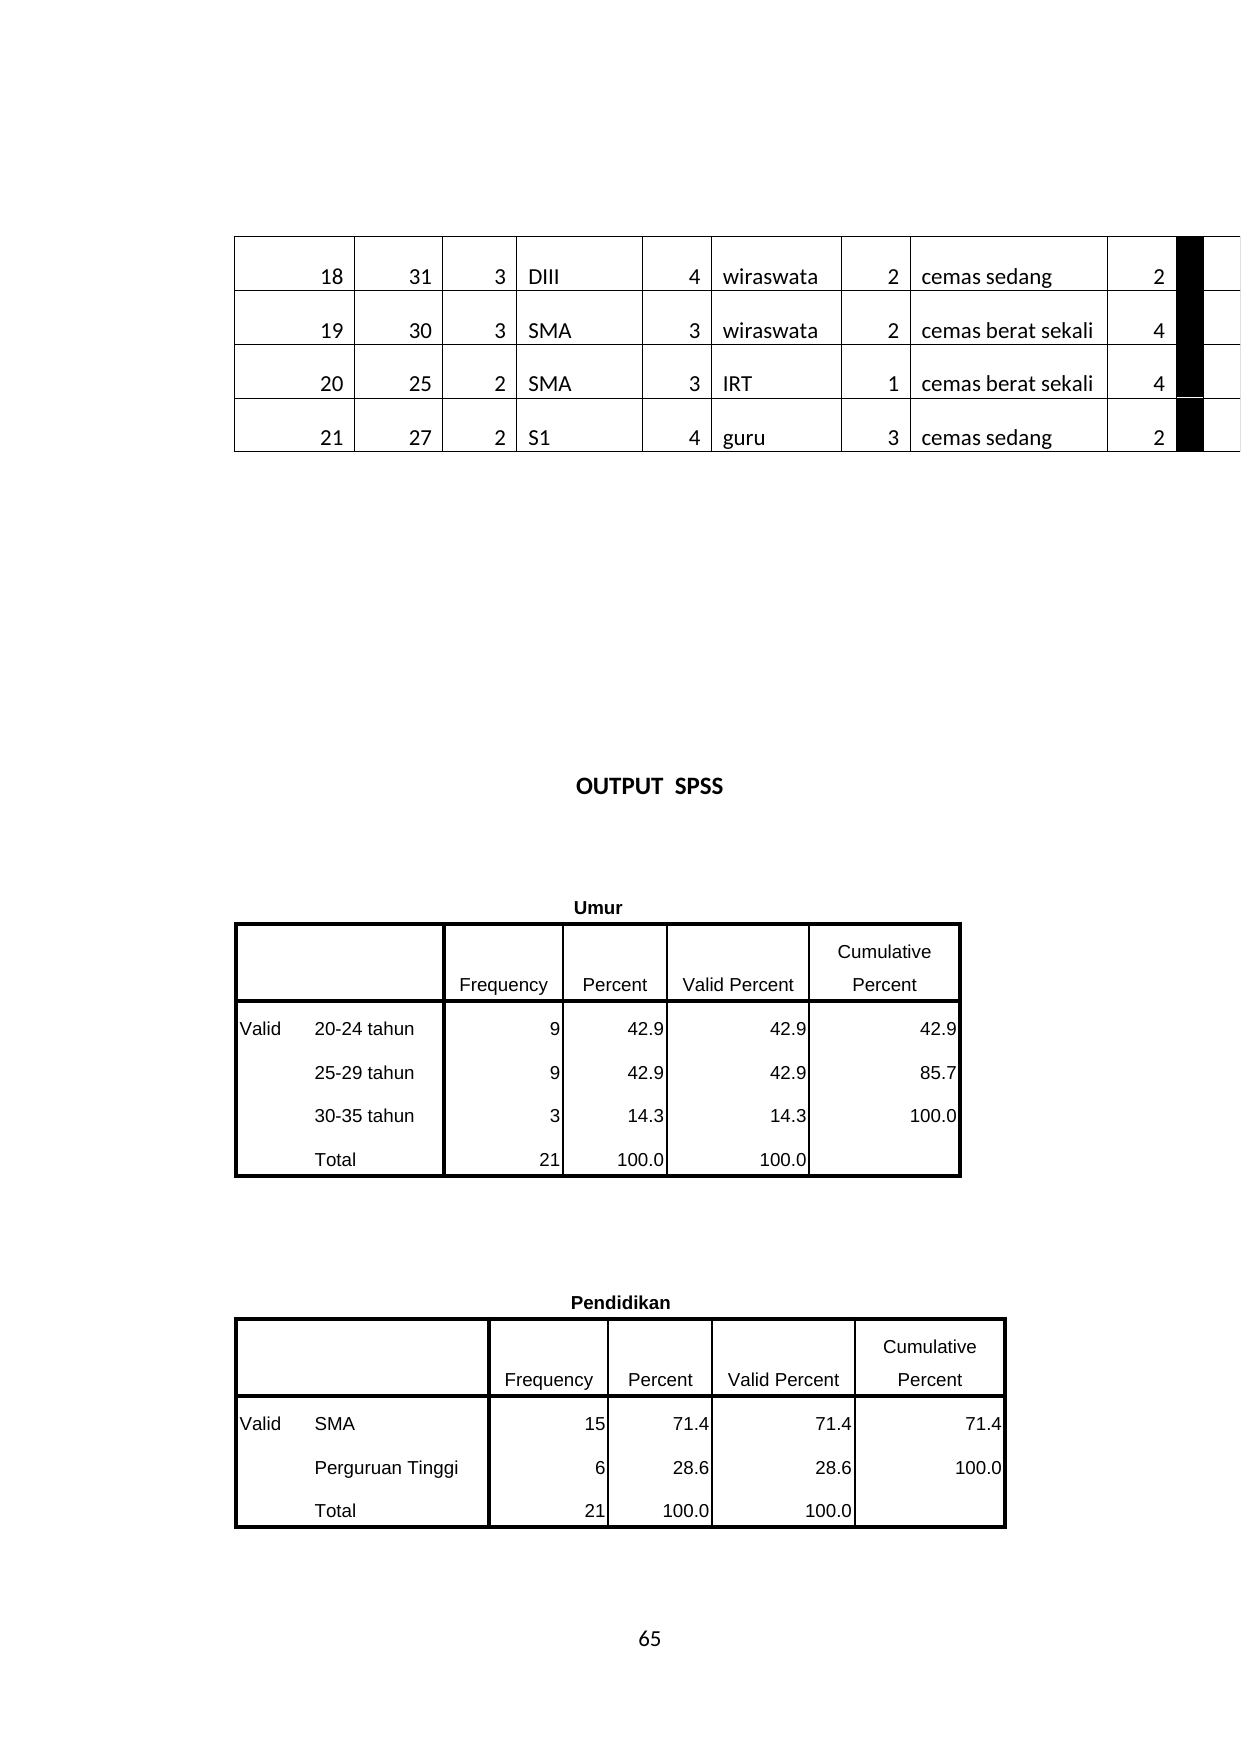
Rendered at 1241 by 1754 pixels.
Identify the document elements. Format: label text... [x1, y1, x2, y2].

table_cell 30 [355, 291, 442, 344]
table_cell 9 [446, 1043, 562, 1086]
table_cell Valid Percent [668, 926, 808, 999]
table_cell 4 [643, 399, 711, 451]
table_cell 42.9 [564, 1043, 666, 1086]
table_cell Percent [564, 926, 666, 999]
table_cell 0 [1204, 291, 1240, 344]
table_cell SMA [311, 1398, 487, 1437]
table_cell cemas berat sekali [911, 291, 1107, 344]
table_cell [238, 926, 311, 999]
table_cell 2 [1108, 237, 1176, 290]
table_cell [856, 1481, 1003, 1525]
table_cell 0 [1204, 399, 1240, 451]
table_cell 71.4 [856, 1398, 1003, 1437]
table_cell 42.9 [668, 1043, 808, 1086]
table_cell [238, 1321, 311, 1394]
table_cell 4 [1108, 291, 1176, 344]
table_cell 100.0 [810, 1086, 958, 1130]
table_cell [311, 1321, 487, 1394]
table_cell Perguruan Tinggi [311, 1438, 487, 1481]
table_cell 31 [355, 237, 442, 290]
table_cell 2 [443, 345, 516, 397]
table_cell 100.0 [668, 1130, 808, 1174]
table_cell 42.9 [810, 1003, 958, 1042]
text OUTPUT SPSS [236, 770, 1063, 801]
table_cell 18 [235, 237, 354, 290]
table_cell Cumulative Percent [810, 926, 958, 999]
table_cell Frequency [446, 926, 562, 999]
table_cell 3 [842, 399, 910, 451]
table_cell 27 [355, 399, 442, 451]
table_cell 3 [446, 1086, 562, 1130]
table_cell [1177, 345, 1203, 397]
table_cell 0 [1204, 345, 1240, 397]
table_cell Frequency [491, 1321, 607, 1394]
table_cell 71.4 [713, 1398, 854, 1437]
table_cell DIII [517, 237, 642, 290]
table_cell 100.0 [609, 1481, 711, 1525]
table_cell 14.3 [564, 1086, 666, 1130]
table_cell cemas sedang [911, 399, 1107, 451]
table_cell 2 [1108, 399, 1176, 451]
table_cell 71.4 [609, 1398, 711, 1437]
table_cell 2 [443, 399, 516, 451]
table_cell Valid [238, 1003, 311, 1174]
table_cell 100.0 [713, 1481, 854, 1525]
table_cell 3 [643, 345, 711, 397]
table_cell 9 [446, 1003, 562, 1042]
table_cell [1177, 399, 1203, 451]
table_cell 100.0 [856, 1438, 1003, 1481]
table_cell SMA [517, 291, 642, 344]
table_cell Valid Percent [713, 1321, 854, 1394]
table_cell [1177, 291, 1203, 344]
table_cell 3 [443, 291, 516, 344]
table_cell 14.3 [668, 1086, 808, 1130]
table_cell 1 [842, 345, 910, 397]
table_cell S1 [517, 399, 642, 451]
table_cell 15 [491, 1398, 607, 1437]
table_cell 3 [643, 291, 711, 344]
table_cell wiraswata [712, 291, 841, 344]
table_cell 4 [643, 237, 711, 290]
table_cell Cumulative Percent [856, 1321, 1003, 1394]
table_cell 6 [491, 1438, 607, 1481]
table_cell [810, 1130, 958, 1174]
table_cell 3 [443, 237, 516, 290]
table_cell 25 [355, 345, 442, 397]
table_cell 21 [491, 1481, 607, 1525]
table_cell guru [712, 399, 841, 451]
table_header Umur [236, 882, 959, 922]
table_cell Valid [238, 1398, 311, 1525]
table_cell 2 [842, 291, 910, 344]
table_cell 30-35 tahun [311, 1086, 442, 1130]
table_cell 25-29 tahun [311, 1043, 442, 1086]
table_header Pendidikan [236, 1277, 1005, 1317]
table_cell 0 [1204, 237, 1240, 290]
table_cell 20 [235, 345, 354, 397]
table_cell 28.6 [713, 1438, 854, 1481]
table_cell 85.7 [810, 1043, 958, 1086]
table_cell wiraswata [712, 237, 841, 290]
table_cell cemas sedang [911, 237, 1107, 290]
table_cell 4 [1108, 345, 1176, 397]
table_cell 2 [842, 237, 910, 290]
table_cell 42.9 [564, 1003, 666, 1042]
table_cell [1177, 237, 1203, 290]
table_cell Total [311, 1481, 487, 1525]
table_cell [311, 926, 442, 999]
table_cell 28.6 [609, 1438, 711, 1481]
table_cell 19 [235, 291, 354, 344]
table_cell Percent [609, 1321, 711, 1394]
table_cell 20-24 tahun [311, 1003, 442, 1042]
table_cell 100.0 [564, 1130, 666, 1174]
table_cell 21 [446, 1130, 562, 1174]
table_cell 21 [235, 399, 354, 451]
table_cell cemas berat sekali [911, 345, 1107, 397]
table_cell SMA [517, 345, 642, 397]
table_cell Total [311, 1130, 442, 1174]
table_cell IRT [712, 345, 841, 397]
table_cell 42.9 [668, 1003, 808, 1042]
